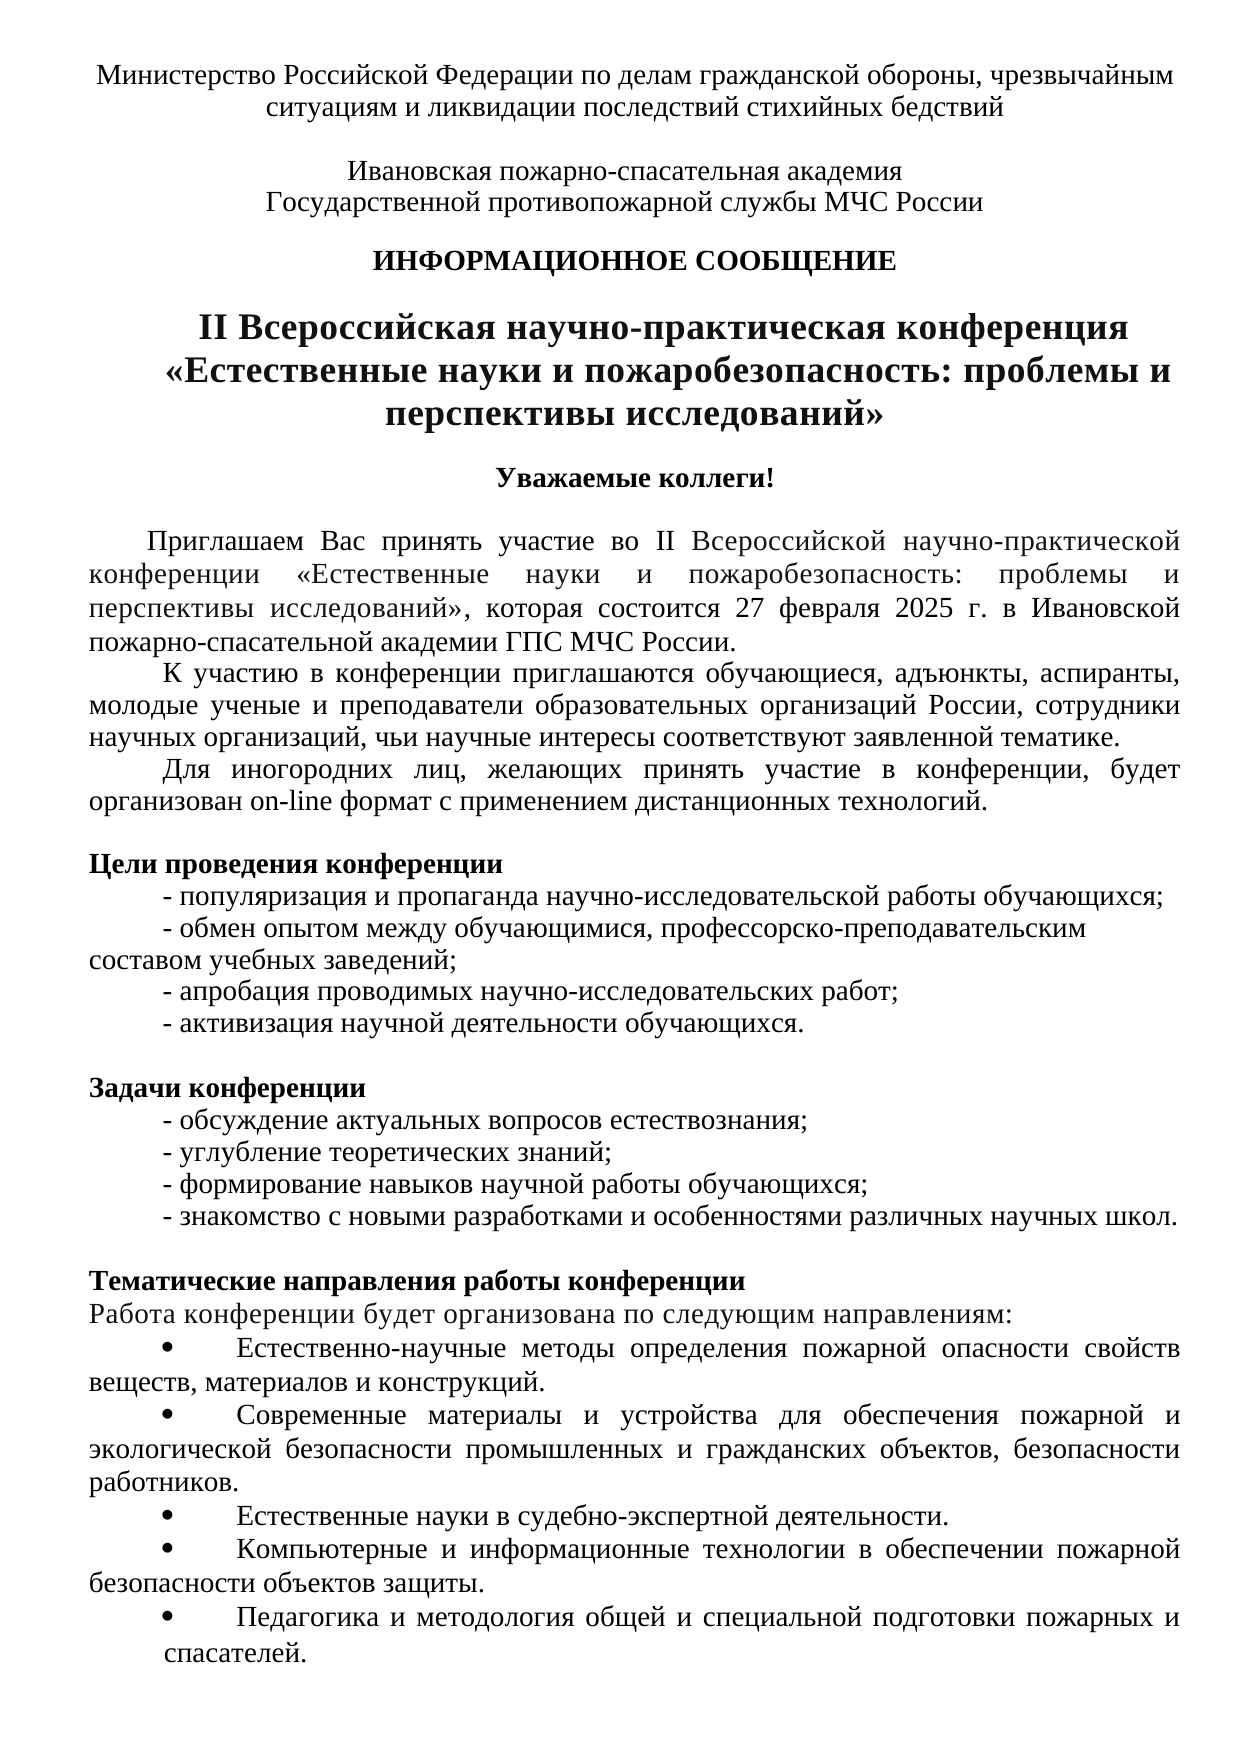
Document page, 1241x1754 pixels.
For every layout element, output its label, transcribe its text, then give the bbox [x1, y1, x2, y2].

text - активизация научной деятельности обучающихся. [89, 1007, 1181, 1039]
text Работа конференции будет организована по следующим направлениям: [89, 1297, 1181, 1330]
list Педагогика и методология общей и специальной подготовки пожарных и спасателей. [162, 1599, 1181, 1669]
list Естественно-научные методы определения пожарной опасности свойств веществ, материалов и конструкций. [89, 1330, 1181, 1397]
text К участию в конференции приглашаются обучающиеся, адъюнкты, аспиранты, молодые ученые и преподаватели образовательных организаций России, сотрудники научных организаций, чьи научные интересы соответствуют заявленной тематике. [89, 657, 1181, 753]
text - углубление теоретических знаний; [89, 1136, 1181, 1168]
list Компьютерные и информационные технологии в обеспечении пожарной безопасности объектов защиты. [89, 1532, 1181, 1599]
list Естественные науки в судебно-экспертной деятельности. [89, 1498, 1181, 1532]
text - обмен опытом между обучающимися, профессорско-преподавательским составом учебных заведений; [89, 912, 1181, 975]
text «Естественные науки и пожаробезопасность: проблемы и перспективы исследований» [89, 347, 1181, 434]
text - формирование навыков научной работы обучающихся; [89, 1168, 1181, 1199]
text - обсуждение актуальных вопросов естествознания; [89, 1104, 1181, 1136]
list Современные материалы и устройства для обеспечения пожарной и экологической безопасности промышленных и гражданских объектов, безопасности работников. [89, 1397, 1181, 1498]
text II Всероссийская научно-практическая конференция [89, 304, 1181, 347]
text Задачи конференции [89, 1072, 1181, 1104]
text Для иногородних лиц, желающих принять участие в конференции, будет организован on-line формат с применением дистанционных технологий. [89, 753, 1181, 816]
text - апробация проводимых научно-исследовательских работ; [89, 975, 1181, 1007]
text Цели проведения конференции [89, 848, 1181, 880]
table_header Министерство Российской Федерации по делам гражданской обороны, чрезвычайным ситуациям и ликвидации последствий стихийных бедствий Ивановская пожарно-спасательная академия Государственной противопожарной службы МЧС России [83, 59, 1187, 245]
text Приглашаем Вас принять участие во II Всероссийской научно-практической конференции «Естественные науки и пожаробезопасность: проблемы и перспективы исследований», которая состоится 27 февраля 2025 г. в Ивановской пожарно-спасательной академии ГПС МЧС России. [89, 523, 1181, 657]
text Тематические направления работы конференции [89, 1265, 1181, 1297]
text Уважаемые коллеги! [89, 462, 1181, 494]
text - знакомство с новыми разработками и особенностями различных научных школ. [89, 1199, 1181, 1231]
text - популяризация и пропаганда научно-исследовательской работы обучающихся; [89, 880, 1181, 912]
text ИНФОРМАЦИОННОЕ СООБЩЕНИЕ [89, 245, 1181, 277]
